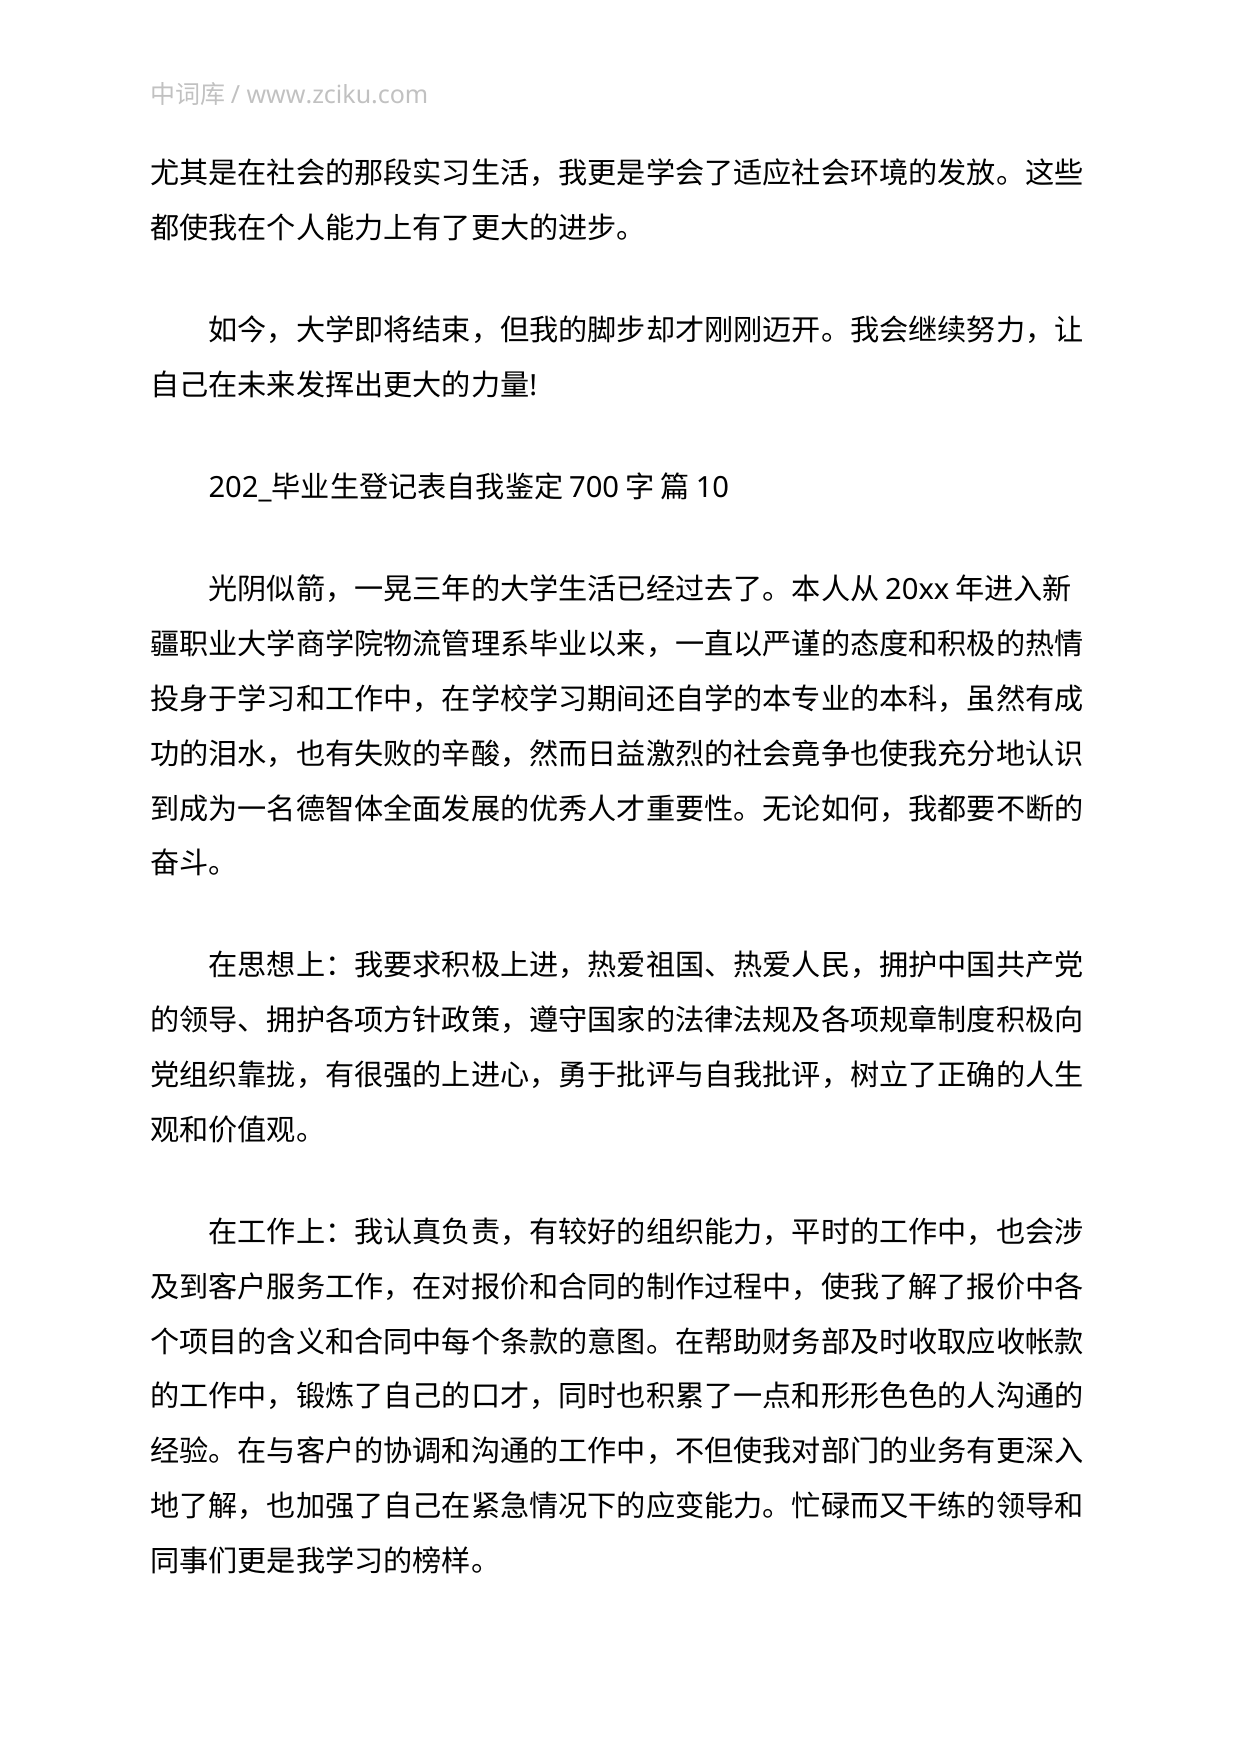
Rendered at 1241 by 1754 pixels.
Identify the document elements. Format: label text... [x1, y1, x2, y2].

text 光阴似箭，一晃三年的大学生活已经过去了。本人从20xx年进入新疆职业大学商学院物流管理系毕业以来，一直以严谨的态度和积极的热情投身于学习和工作中，在学校学习期间还自学的本专业的本科，虽然有成功的泪水，也有失败的辛酸，然而日益激烈的社会竟争也使我充分地认识到成为一名德智体全面发展的优秀人才重要性。无论如何，我都要不断的奋斗。 [150, 566, 1090, 882]
text 在思想上：我要求积极上进，热爱祖国、热爱人民，拥护中国共产党的领导、拥护各项方针政策，遵守国家的法律法规及各项规章制度积极向党组织靠拢，有很强的上进心，勇于批评与自我批评，树立了正确的人生观和价值观。 [150, 942, 1090, 1149]
text 如今，大学即将结束，但我的脚步却才刚刚迈开。我会继续努力，让自己在未来发挥出更大的力量! [150, 307, 1090, 404]
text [150, 150, 1090, 247]
text 在工作上：我认真负责，有较好的组织能力，平时的工作中，也会涉及到客户服务工作，在对报价和合同的制作过程中，使我了解了报价中各个项目的含义和合同中每个条款的意图。在帮助财务部及时收取应收帐款的工作中，锻炼了自己的口才，同时也积累了一点和形形色色的人沟通的经验。在与客户的协调和沟通的工作中，不但使我对部门的业务有更深入地了解，也加强了自己在紧急情况下的应变能力。忙碌而又干练的领导和同事们更是我学习的榜样。 [150, 1208, 1090, 1580]
text 202_毕业生登记表自我鉴定700字 篇10 [150, 463, 1090, 506]
